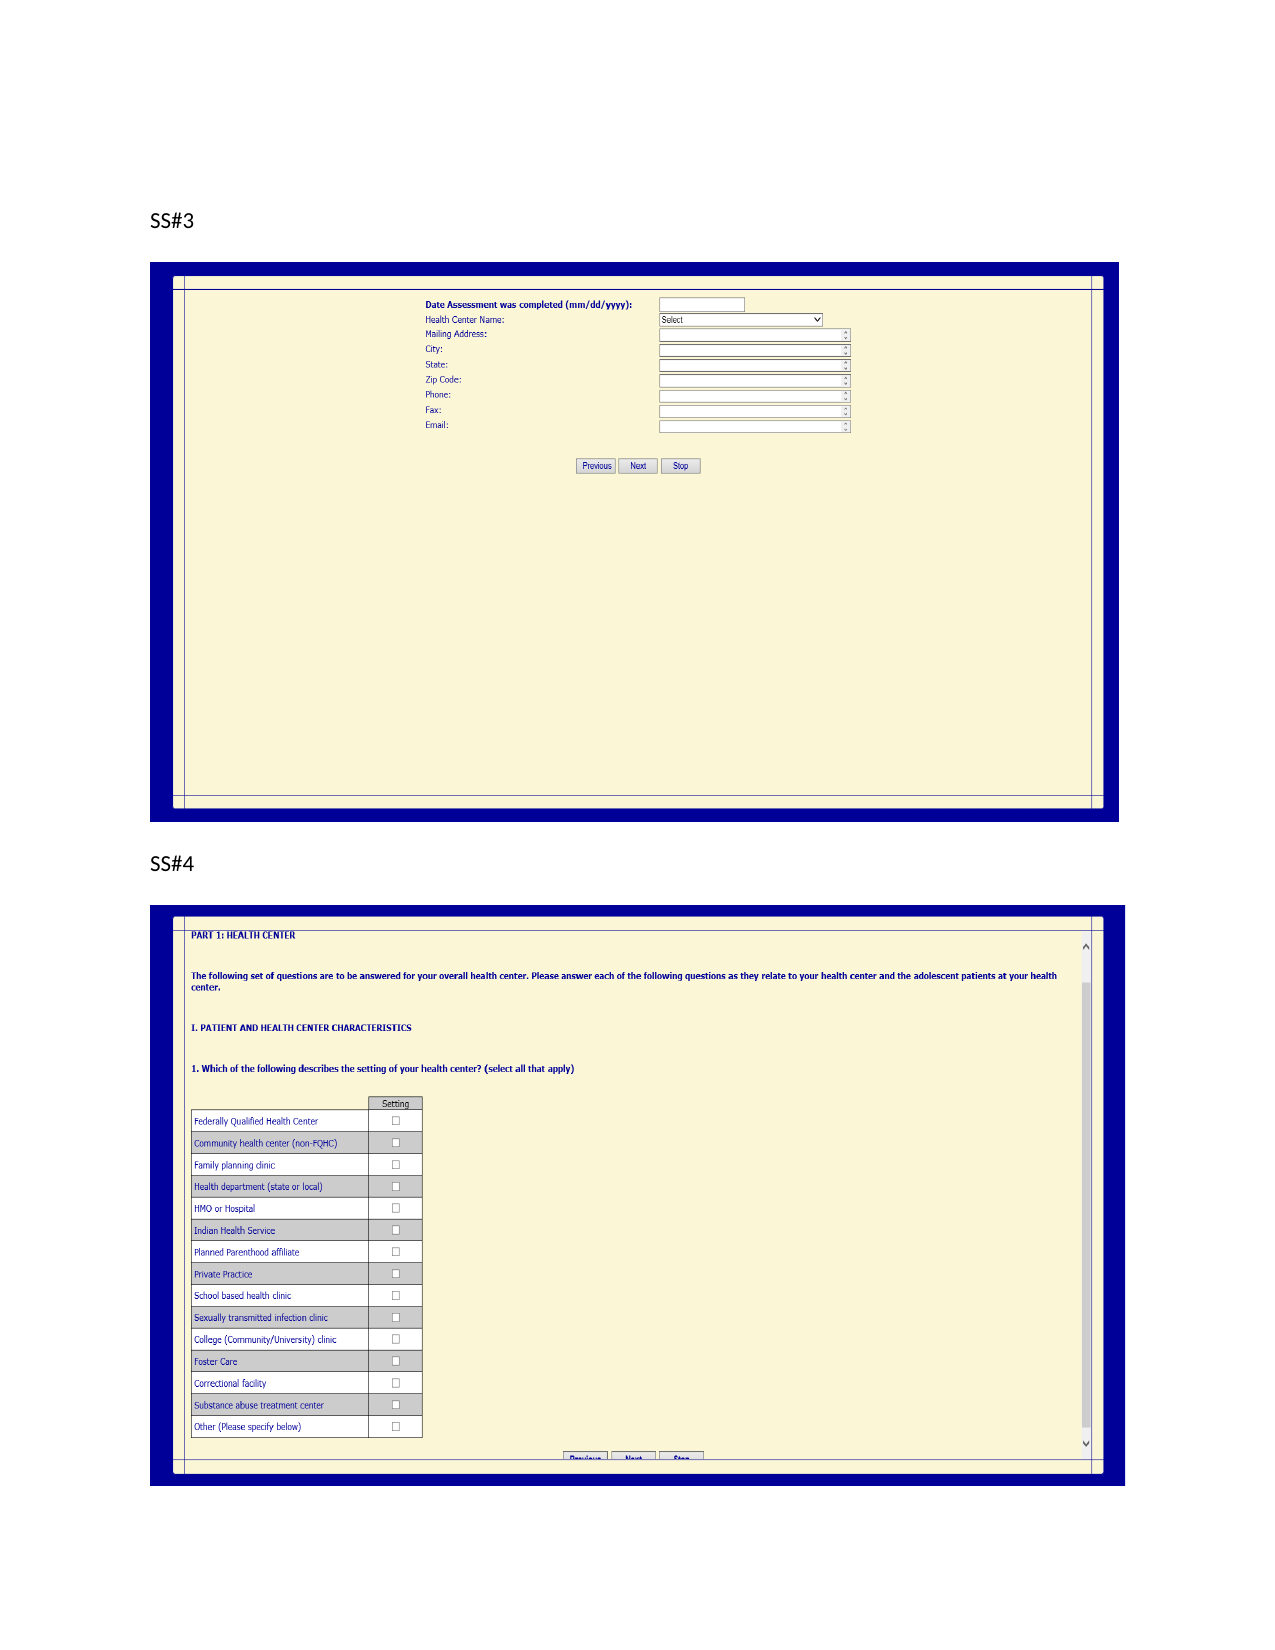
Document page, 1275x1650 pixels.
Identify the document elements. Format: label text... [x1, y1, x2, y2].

picture [150, 905, 1125, 1486]
picture [150, 262, 1119, 822]
text SS#3 [150, 206, 1125, 234]
text SS#4 [150, 849, 1125, 877]
